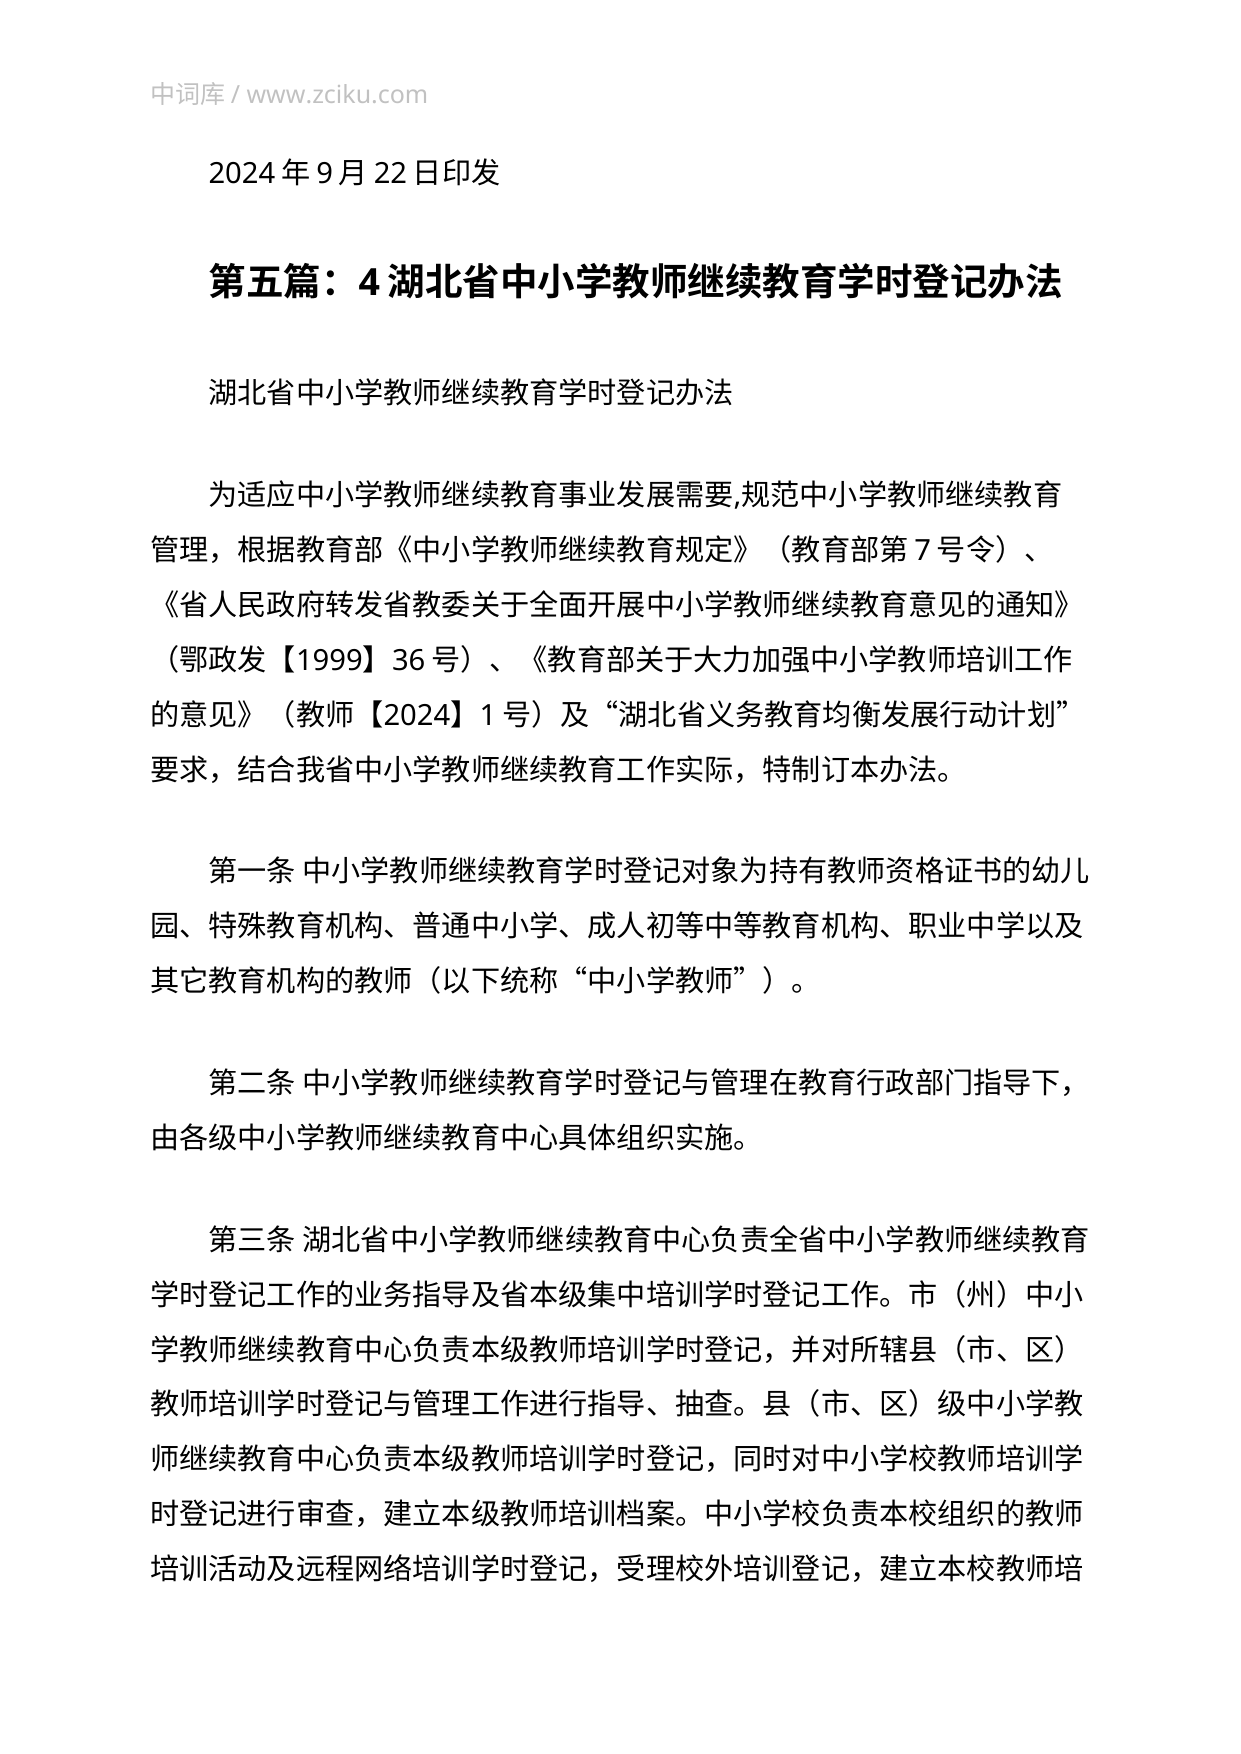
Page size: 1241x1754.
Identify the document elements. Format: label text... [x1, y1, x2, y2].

text 为适应中小学教师继续教育事业发展需要,规范中小学教师继续教育管理，根据教育部《中小学教师继续教育规定》（教育部第7号令）、《省人民政府转发省教委关于全面开展中小学教师继续教育意见的通知》（鄂政发【1999】36号）、《教育部关于大力加强中小学教师培训工作的意见》（教师【2024】1号）及“湖北省义务教育均衡发展行动计划”要求，结合我省中小学教师继续教育工作实际，特制订本办法。 [150, 471, 1090, 788]
text 第一条 中小学教师继续教育学时登记对象为持有教师资格证书的幼儿园、特殊教育机构、普通中小学、成人初等中等教育机构、职业中学以及其它教育机构的教师（以下统称“中小学教师”）。 [150, 848, 1090, 1000]
text 2024年9月22日印发 [150, 150, 1090, 192]
text 第二条 中小学教师继续教育学时登记与管理在教育行政部门指导下，由各级中小学教师继续教育中心具体组织实施。 [150, 1059, 1090, 1157]
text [150, 1216, 1090, 1588]
text 第五篇：4湖北省中小学教师继续教育学时登记办法 [150, 252, 1090, 306]
text 湖北省中小学教师继续教育学时登记办法 [150, 369, 1090, 412]
